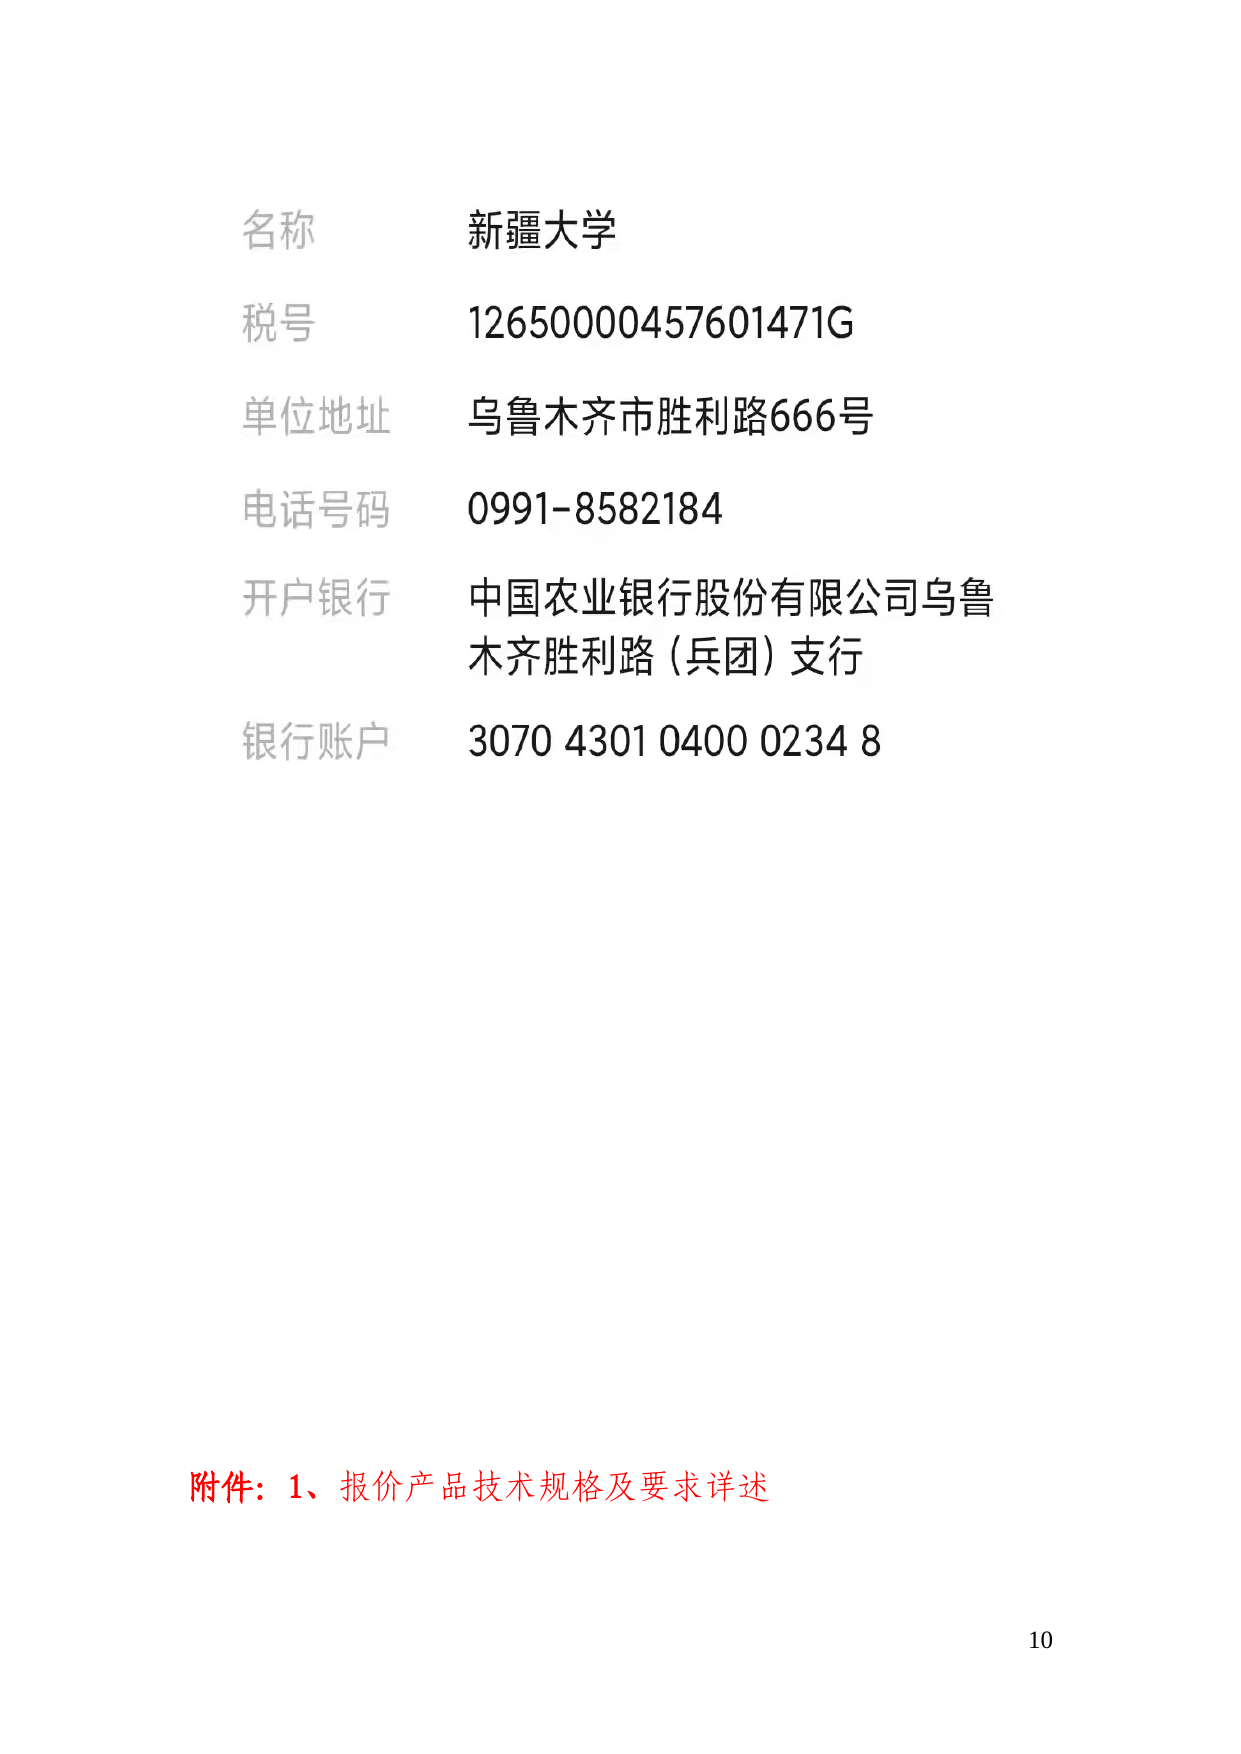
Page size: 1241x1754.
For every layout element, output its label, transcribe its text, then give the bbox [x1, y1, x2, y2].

subtitle 附件：1、报价产品技术规格及要求详述 [187, 1452, 1053, 1517]
picture [187, 162, 1070, 798]
